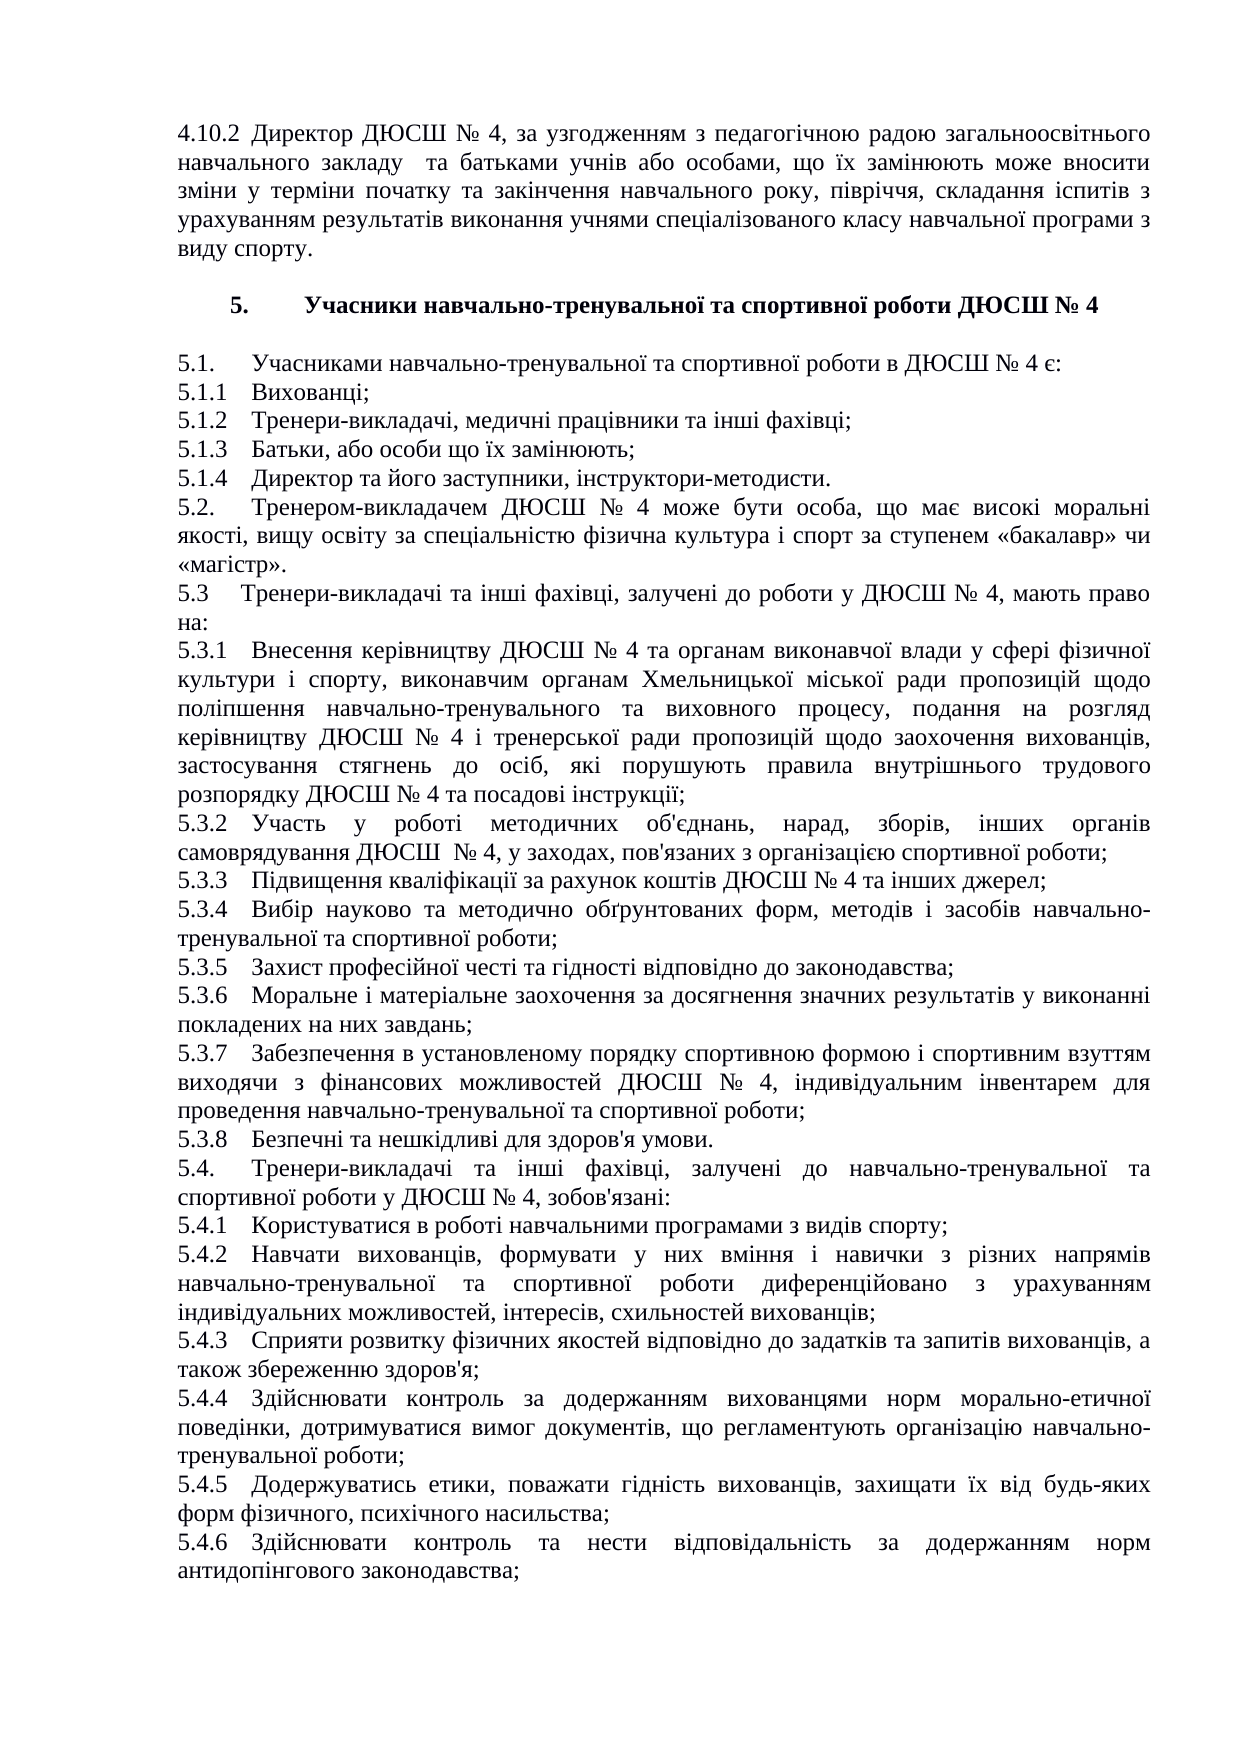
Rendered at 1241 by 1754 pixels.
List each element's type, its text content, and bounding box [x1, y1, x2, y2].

text 5.4. Тренери-викладачі та інші фахівці, залучені до навчально-тренувальної та спортивної роботи у ДЮСШ № 4, зобов'язані: [177, 1153, 1152, 1211]
text 5.4.3 Сприяти розвитку фізичних якостей відповідно до задатків та запитів вихованців, а також збереженню здоров'я; [177, 1326, 1152, 1383]
text 5.3 Тренери-викладачі та інші фахівці, залучені до роботи у ДЮСШ № 4, мають право на: [177, 578, 1152, 636]
text 5.1.3 Батьки, або особи що їх замінюють; [177, 434, 1152, 463]
text 5.4.5 Додержуватись етики, поважати гідність вихованців, захищати їх від будь-яких форм фізичного, психічного насильства; [177, 1469, 1152, 1527]
text 5.3.2 Участь у роботі методичних об'єднань, нарад, зборів, інших органів самоврядування ДЮСШ № 4, у заходах, пов'язаних з організацією спортивної роботи; [177, 808, 1152, 866]
text 5.1. Учасниками навчально-тренувальної та спортивної роботи в ДЮСШ № 4 є: [177, 348, 1152, 377]
text 5.3.4 Вибір науково та методично обґрунтованих форм, методів і засобів навчально-тренувальної та спортивної роботи; [177, 894, 1152, 952]
text 5.4.2 Навчати вихованців, формувати у них вміння і навички з різних напрямів навчально-тренувальної та спортивної роботи диференційовано з урахуванням індивідуальних можливостей, інтересів, схильностей вихованців; [177, 1239, 1152, 1326]
text 5.4.4 Здійснювати контроль за додержанням вихованцями норм морально-етичної поведінки, дотримуватися вимог документів, що регламентують організацію навчально-тренувальної роботи; [177, 1383, 1152, 1469]
text 5.3.6 Моральне і матеріальне заохочення за досягнення значних результатів у виконанні покладених на них завдань; [177, 981, 1152, 1038]
text 5.1.2 Тренери-викладачі, медичні працівники та інші фахівці; [177, 406, 1152, 434]
text 4.10.2 Директор ДЮСШ № 4, за узгодженням з педагогічною радою загальноосвітнього навчального закладу та батьками учнів або особами, що їх замінюють може вносити зміни у терміни початку та закінчення навчального року, півріччя, складання іспитів з урахуванням результатів виконання учнями спеціалізованого класу навчальної програми з виду спорту. [177, 118, 1152, 262]
text 5.3.1 Внесення керівництву ДЮСШ № 4 та органам виконавчої влади у сфері фізичної культури і спорту, виконавчим органам Хмельницької міської ради пропозицій щодо поліпшення навчально-тренувального та виховного процесу, подання на розгляд керівництву ДЮСШ № 4 і тренерської ради пропозицій щодо заохочення вихованців, застосування стягнень до осіб, які порушують правила внутрішнього трудового розпорядку ДЮСШ № 4 та посадові інструкції; [177, 636, 1152, 808]
text 5.3.3 Підвищення кваліфікації за рахунок коштів ДЮСШ № 4 та інших джерел; [177, 866, 1152, 894]
text 5.3.8 Безпечні та нешкідливі для здоров'я умови. [177, 1124, 1152, 1153]
text 5.2. Тренером-викладачем ДЮСШ № 4 може бути особа, що має високі моральні якості, вищу освіту за спеціальністю фізична культура і спорт за ступенем «бакалавр» чи «магістр». [177, 492, 1152, 578]
text 5.4.6 Здійснювати контроль та нести відповідальність за додержанням норм антидопінгового законодавства; [177, 1527, 1152, 1584]
text 5.1.4 Директор та його заступники, інструктори-методисти. [177, 463, 1152, 492]
text 5.1.1 Вихованці; [177, 377, 1152, 406]
text 5.4.1 Користуватися в роботі навчальними програмами з видів спорту; [177, 1211, 1152, 1239]
text 5.3.5 Захист професійної честі та гідності відповідно до законодавства; [177, 952, 1152, 981]
text 5. Учасники навчально-тренувальної та спортивної роботи ДЮСШ № 4 [177, 291, 1152, 319]
text 5.3.7 Забезпечення в установленому порядку спортивною формою і спортивним взуттям виходячи з фінансових можливостей ДЮСШ № 4, індивідуальним інвентарем для проведення навчально-тренувальної та спортивної роботи; [177, 1038, 1152, 1124]
